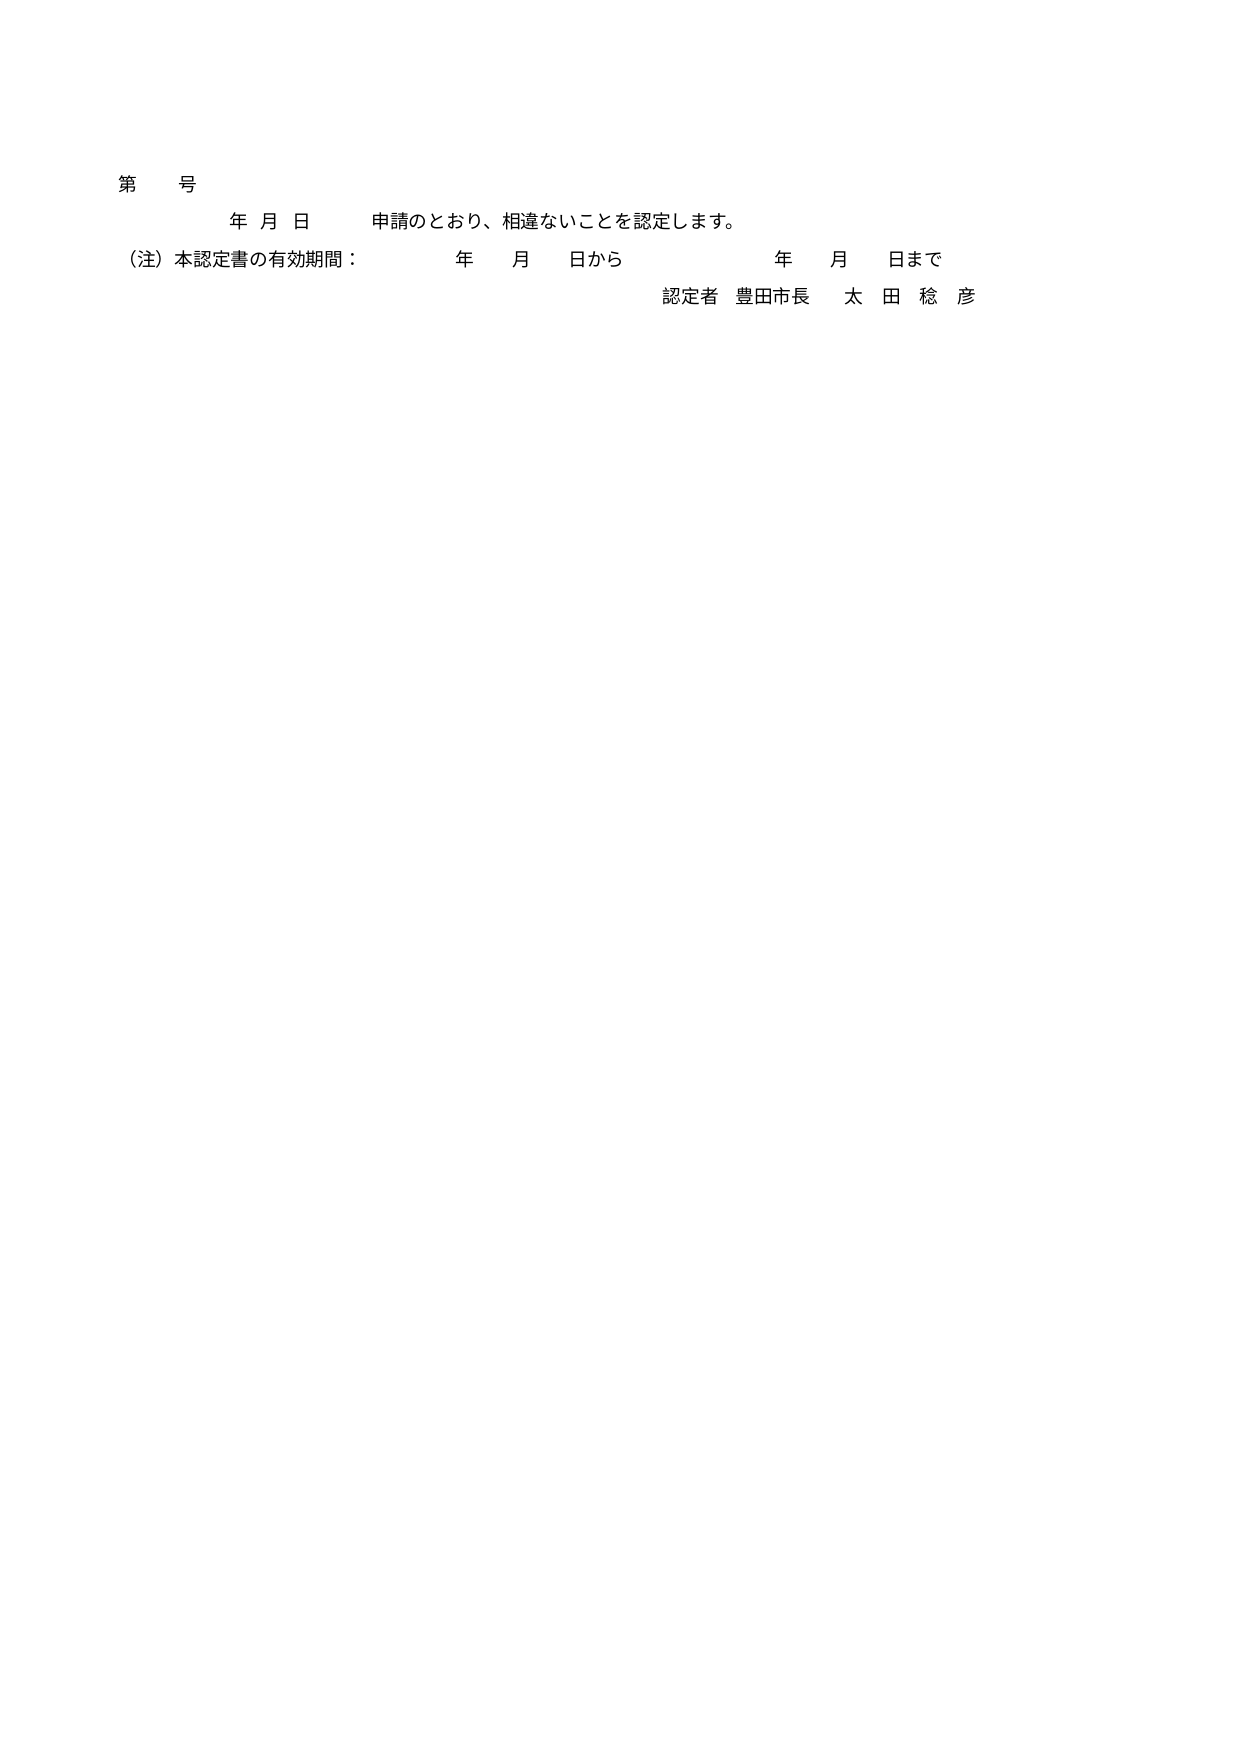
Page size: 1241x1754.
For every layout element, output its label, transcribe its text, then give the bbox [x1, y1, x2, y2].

text 認定者 豊田市長 太 田 稔 彦 [118, 277, 1051, 314]
text （注）本認定書の有効期間： 年 月 日から 年 月 日まで [118, 239, 1122, 277]
text 年 月 日 申請のとおり、相違ないことを認定します。 [118, 202, 1122, 239]
text 第 号 [118, 164, 1122, 202]
